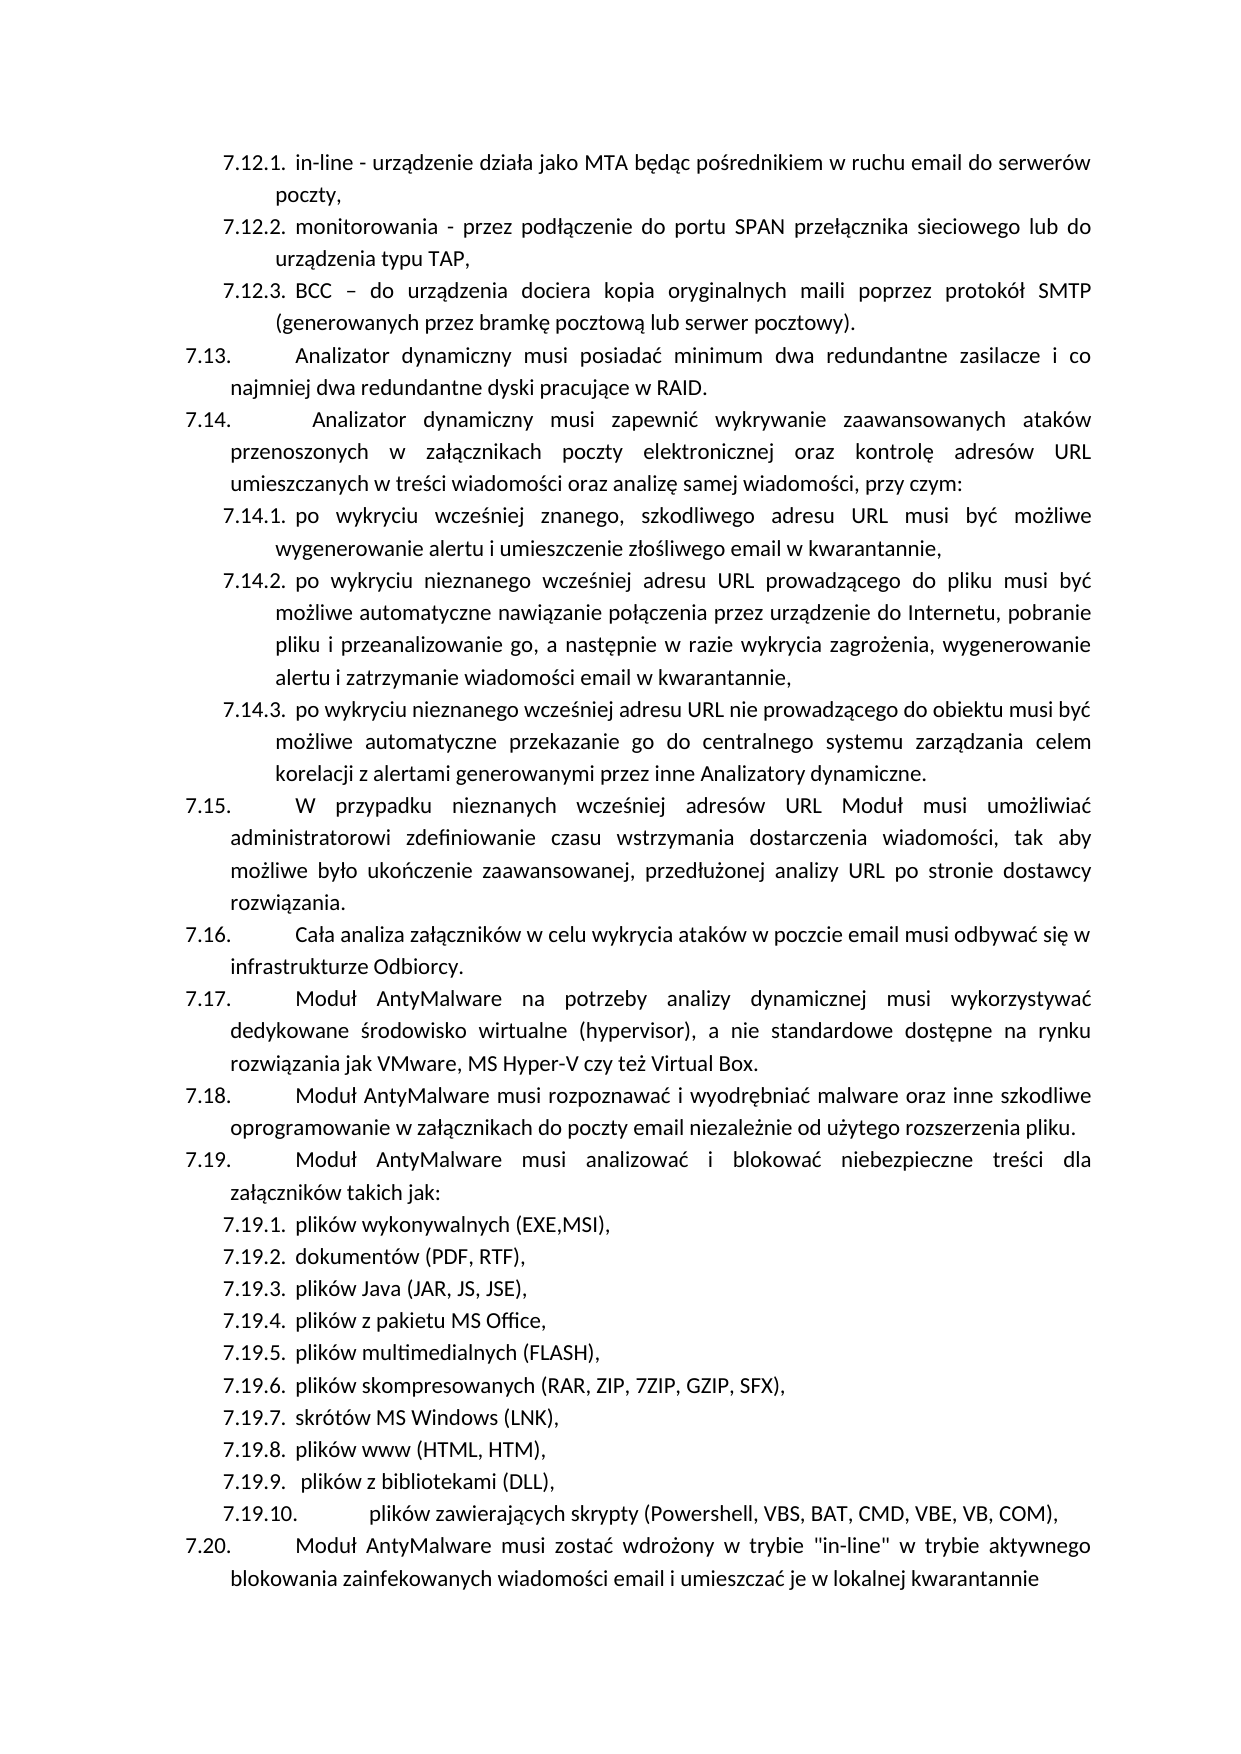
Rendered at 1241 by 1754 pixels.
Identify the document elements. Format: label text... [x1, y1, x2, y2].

list BCC – do urządzenia dociera kopia oryginalnych maili poprzez protokół SMTP (generowanych przez bramkę pocztową lub serwer pocztowy). [223, 276, 1093, 337]
list Analizator dynamiczny musi zapewnić wykrywanie zaawansowanych ataków przenoszonych w załącznikach poczty elektronicznej oraz kontrolę adresów URL umieszczanych w treści wiadomości oraz analizę samej wiadomości, przy czym: [185, 405, 1093, 497]
list Moduł AntyMalware musi rozpoznawać i wyodrębniać malware oraz inne szkodliwe oprogramowanie w załącznikach do poczty email niezależnie od użytego rozszerzenia pliku. [185, 1081, 1093, 1141]
list plików multimedialnych (FLASH), [223, 1338, 1093, 1367]
list monitorowania - przez podłączenie do portu SPAN przełącznika sieciowego lub do urządzenia typu TAP, [223, 212, 1093, 272]
list plików www (HTML, HTM), [223, 1435, 1093, 1463]
list plików z pakietu MS Office, [223, 1306, 1093, 1334]
list plików z bibliotekami (DLL), [223, 1467, 1093, 1495]
list Analizator dynamiczny musi posiadać minimum dwa redundantne zasilacze i co najmniej dwa redundantne dyski pracujące w RAID. [185, 341, 1093, 401]
list Moduł AntyMalware musi zostać wdrożony w trybie "in-line" w trybie aktywnego blokowania zainfekowanych wiadomości email i umieszczać je w lokalnej kwarantannie [185, 1532, 1093, 1592]
list W przypadku nieznanych wcześniej adresów URL Moduł musi umożliwiać administratorowi zdefiniowanie czasu wstrzymania dostarczenia wiadomości, tak aby możliwe było ukończenie zaawansowanej, przedłużonej analizy URL po stronie dostawcy rozwiązania. [185, 791, 1093, 916]
list po wykryciu nieznanego wcześniej adresu URL prowadzącego do pliku musi być możliwe automatyczne nawiązanie połączenia przez urządzenie do Internetu, pobranie pliku i przeanalizowanie go, a następnie w razie wykrycia zagrożenia, wygenerowanie alertu i zatrzymanie wiadomości email w kwarantannie, [223, 566, 1093, 691]
list plików wykonywalnych (EXE,MSI), [223, 1210, 1093, 1238]
list Moduł AntyMalware na potrzeby analizy dynamicznej musi wykorzystywać dedykowane środowisko wirtualne (hypervisor), a nie standardowe dostępne na rynku rozwiązania jak VMware, MS Hyper-V czy też Virtual Box. [185, 984, 1093, 1077]
list in-line - urządzenie działa jako MTA będąc pośrednikiem w ruchu email do serwerów poczty, [223, 148, 1093, 208]
list plików skompresowanych (RAR, ZIP, 7ZIP, GZIP, SFX), [223, 1371, 1093, 1399]
list po wykryciu nieznanego wcześniej adresu URL nie prowadzącego do obiektu musi być możliwe automatyczne przekazanie go do centralnego systemu zarządzania celem korelacji z alertami generowanymi przez inne Analizatory dynamiczne. [223, 695, 1093, 787]
list Moduł AntyMalware musi analizować i blokować niebezpieczne treści dla załączników takich jak: [185, 1145, 1093, 1206]
list plików zawierających skrypty (Powershell, VBS, BAT, CMD, VBE, VB, COM), [223, 1499, 1093, 1527]
list skrótów MS Windows (LNK), [223, 1403, 1093, 1431]
list dokumentów (PDF, RTF), [223, 1242, 1093, 1270]
list Cała analiza załączników w celu wykrycia ataków w poczcie email musi odbywać się w infrastrukturze Odbiorcy. [185, 920, 1093, 980]
list plików Java (JAR, JS, JSE), [223, 1274, 1093, 1302]
list po wykryciu wcześniej znanego, szkodliwego adresu URL musi być możliwe wygenerowanie alertu i umieszczenie złośliwego email w kwarantannie, [223, 502, 1093, 562]
